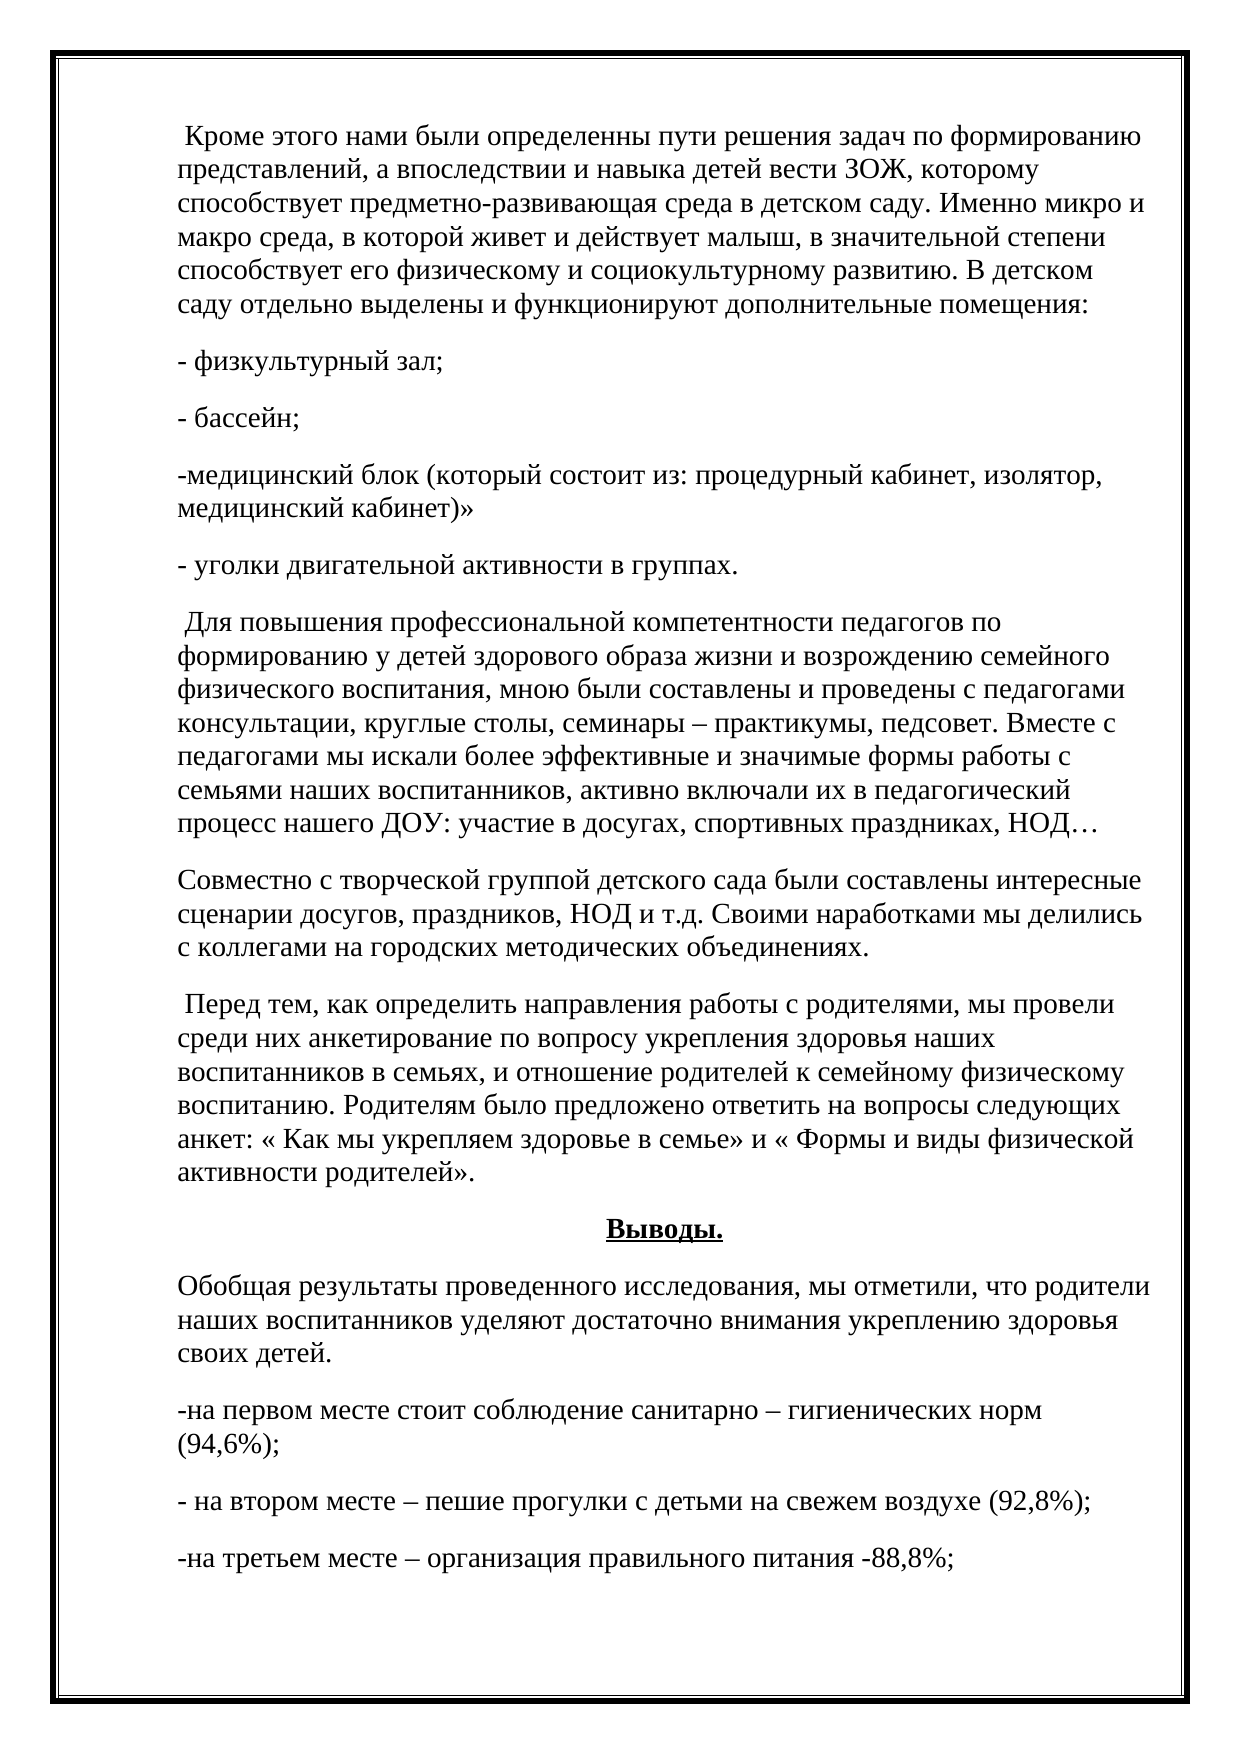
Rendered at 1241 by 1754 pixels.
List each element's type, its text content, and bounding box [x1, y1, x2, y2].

text - бассейн; [177, 400, 1152, 433]
text Выводы. [177, 1211, 1152, 1245]
text - уголки двигательной активности в группах. [177, 547, 1152, 581]
text Обобщая результаты проведенного исследования, мы отметили, что родители наших воспитанников уделяют достаточно внимания укреплению здоровья своих детей. [177, 1268, 1152, 1369]
text -медицинский блок (который состоит из: процедурный кабинет, изолятор, медицинский кабинет)» [177, 457, 1152, 524]
text Кроме этого нами были определенны пути решения задач по формированию представлений, а впоследствии и навыка детей вести ЗОЖ, которому способствует предметно-развивающая среда в детском саду. Именно микро и макро среда, в которой живет и действует малыш, в значительной степени способствует его физическому и социокультурному развитию. В детском саду отдельно выделены и функционируют дополнительные помещения: [177, 118, 1152, 319]
text Для повышения профессиональной компетентности педагогов по формированию у детей здорового образа жизни и возрождению семейного физического воспитания, мною были составлены и проведены с педагогами консультации, круглые столы, семинары – практикумы, педсовет. Вместе с педагогами мы искали более эффективные и значимые формы работы с семьями наших воспитанников, активно включали их в педагогический процесс нашего ДОУ: участие в досугах, спортивных праздниках, НОД… [177, 604, 1152, 839]
text - физкультурный зал; [177, 343, 1152, 376]
text -на третьем месте – организация правильного питания -88,8%; [177, 1540, 1152, 1573]
text - на втором месте – пешие прогулки с детьми на свежем воздухе (92,8%); [177, 1483, 1152, 1516]
text Совместно с творческой группой детского сада были составлены интересные сценарии досугов, праздников, НОД и т.д. Своими наработками мы делились с коллегами на городских методических объединениях. [177, 862, 1152, 963]
text -на первом месте стоит соблюдение санитарно – гигиенических норм (94,6%); [177, 1392, 1152, 1459]
text Перед тем, как определить направления работы с родителями, мы провели среди них анкетирование по вопросу укрепления здоровья наших воспитанников в семьях, и отношение родителей к семейному физическому воспитанию. Родителям было предложено ответить на вопросы следующих анкет: « Как мы укрепляем здоровье в семье» и « Формы и виды физической активности родителей». [177, 987, 1152, 1188]
